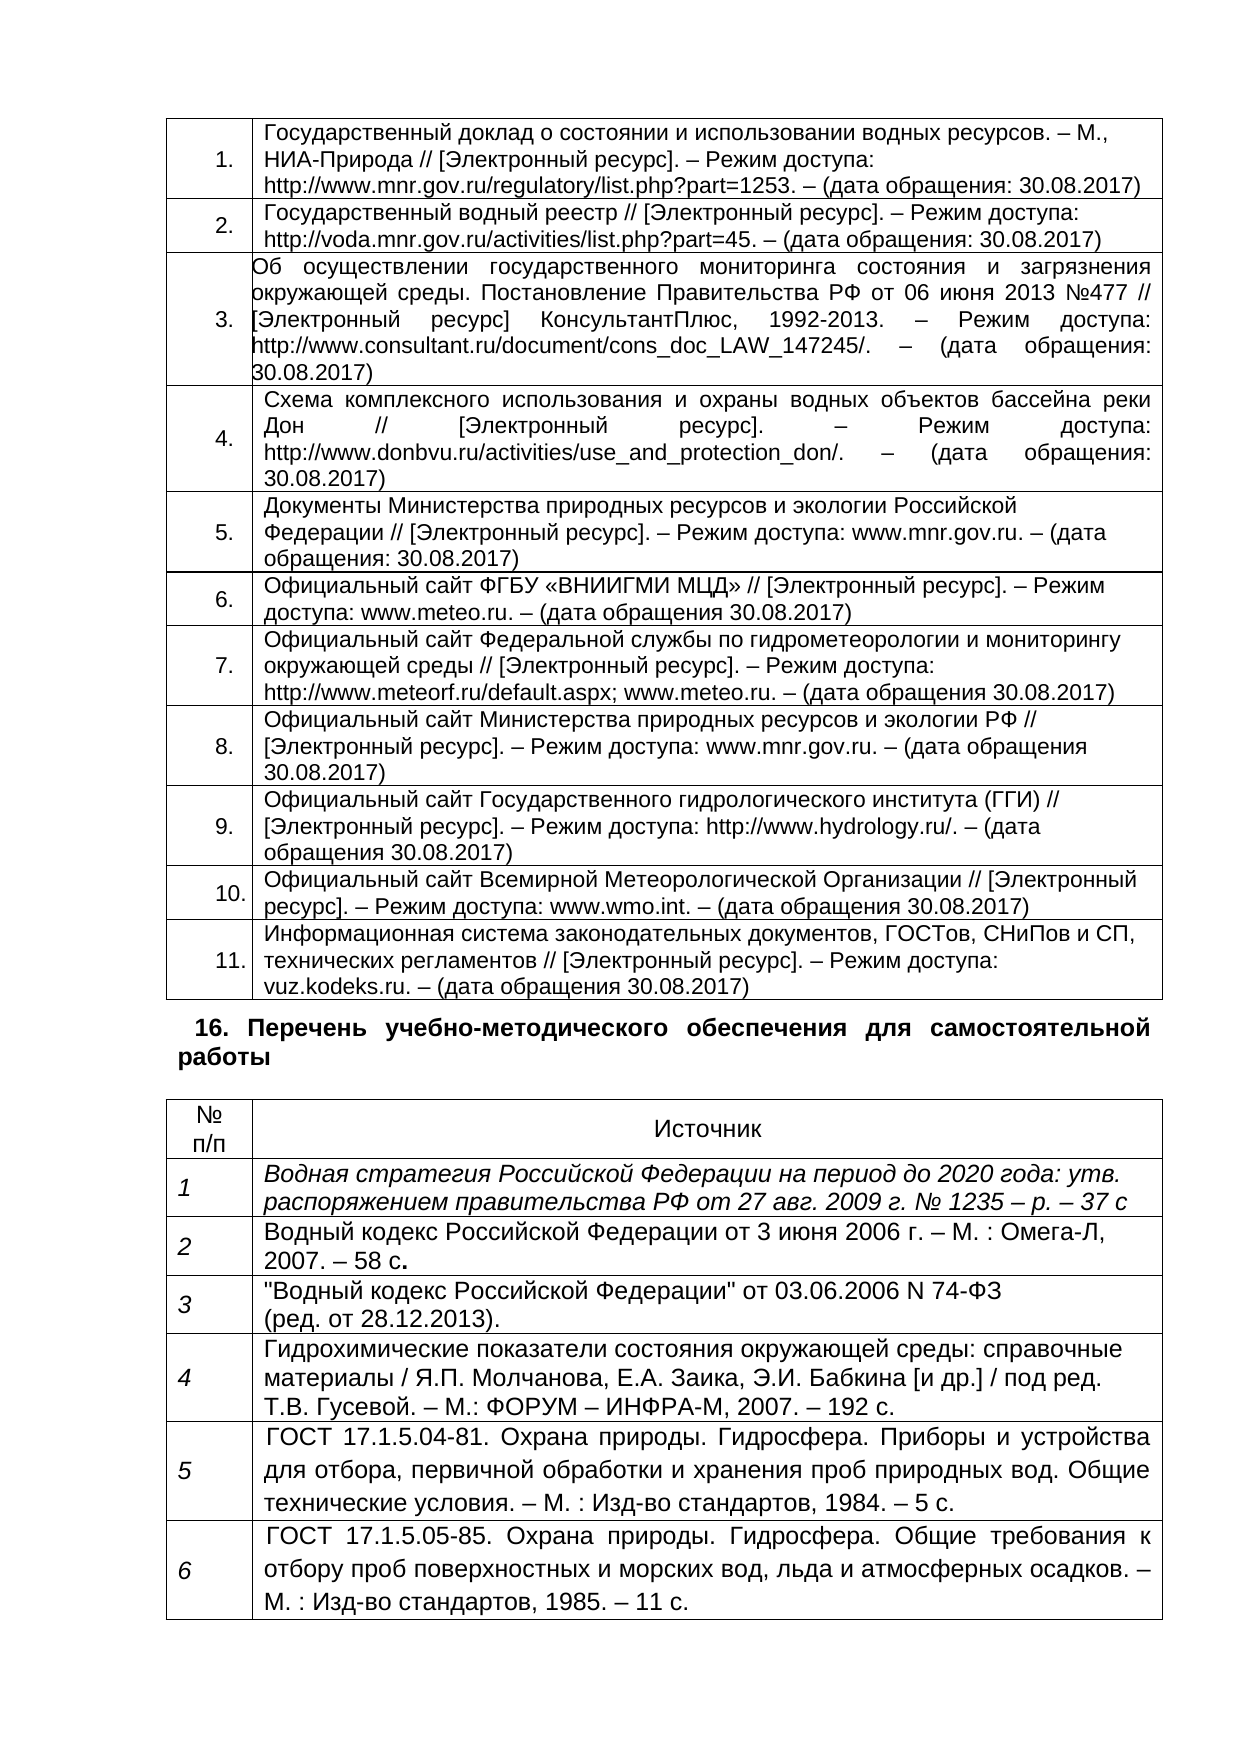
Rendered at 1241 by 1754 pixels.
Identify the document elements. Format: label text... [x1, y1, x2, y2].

table_cell Официальный сайт Министерства природных ресурсов и экологии РФ // [Электронный ресурс]. – Режим доступа: www.mnr.gov.ru. – (дата обращения 30.08.2017) [253, 706, 1162, 785]
table_cell ГОСТ 17.1.5.05-85. Охрана природы. Гидросфера. Общие требования к отбору проб поверхностных и морских вод, льда и атмосферных осадков. – М. : Изд-во стандартов, 1985. – 11 с. [253, 1521, 1162, 1619]
table_cell Официальный сайт Федеральной службы по гидрометеорологии и мониторингу окружающей среды // [Электронный ресурс]. – Режим доступа: http://www.meteorf.ru/default.aspx; www.meteo.ru. – (дата обращения 30.08.2017) [253, 626, 1162, 705]
table_cell Документы Министерства природных ресурсов и экологии Российской Федерации // [Электронный ресурс]. – Режим доступа: www.mnr.gov.ru. – (дата обращения: 30.08.2017) [253, 492, 1162, 571]
table_cell [167, 199, 252, 252]
table_cell Официальный сайт Всемирной Метеорологической Организации // [Электронный ресурс]. – Режим доступа: www.wmo.int. – (дата обращения 30.08.2017) [253, 866, 1162, 919]
table_cell 5 [167, 1422, 252, 1520]
table_cell ГОСТ 17.1.5.04-81. Охрана природы. Гидросфера. Приборы и устройства для отбора, первичной обработки и хранения проб природных вод. Общие технические условия. – М. : Изд-во стандартов, 1984. – 5 с. [253, 1422, 1162, 1520]
table_cell Государственный доклад о состоянии и использовании водных ресурсов. – М., НИА-Природа // [Электронный ресурс]. – Режим доступа: http://www.mnr.gov.ru/regulatory/list.php?part=1253. – (дата обращения: 30.08.2017) [253, 119, 1162, 198]
text 16. Перечень учебно-методического обеспечения для самостоятельной работы [177, 1013, 1152, 1070]
table_cell Водная стратегия Российской Федерации на период до 2020 года: утв. распоряжением правительства РФ от 27 авг. 2009 г. № 1235 – р. – 37 с [253, 1159, 1162, 1216]
table_cell [167, 786, 252, 865]
table_header № п/п [167, 1100, 252, 1158]
table_cell Официальный сайт Государственного гидрологического института (ГГИ) // [Электронный ресурс]. – Режим доступа: http://www.hydrology.ru/. – (дата обращения 30.08.2017) [253, 786, 1162, 865]
table_cell [167, 492, 252, 571]
table_cell [167, 386, 252, 491]
table_cell [167, 920, 252, 999]
table_cell Государственный водный реестр // [Электронный ресурс]. – Режим доступа: http://voda.mnr.gov.ru/activities/list.php?part=45. – (дата обращения: 30.08.2017) [253, 199, 1162, 252]
table_cell [167, 119, 252, 198]
table_cell Официальный сайт ФГБУ «ВНИИГМИ МЦД» // [Электронный ресурс]. – Режим доступа: www.meteo.ru. – (дата обращения 30.08.2017) [253, 573, 1162, 625]
table_cell 2 [167, 1217, 252, 1275]
table_cell Схема комплексного использования и охраны водных объектов бассейна реки Дон // [Электронный ресурс]. – Режим доступа: http://www.donbvu.ru/activities/use_and_protection_don/. – (дата обращения: 30.08.2017) [253, 386, 1162, 491]
table_cell [167, 573, 252, 625]
table_cell [167, 706, 252, 785]
table_cell 6 [167, 1521, 252, 1619]
table_cell "Водный кодекс Российской Федерации" от 03.06.2006 N 74-ФЗ (ред. от 28.12.2013). [253, 1276, 1162, 1333]
table_cell [167, 253, 252, 385]
table_header Источник [253, 1100, 1162, 1158]
table_cell [167, 626, 252, 705]
table_cell Информационная система законодательных документов, ГОСТов, СНиПов и СП, технических регламентов // [Электронный ресурс]. – Режим доступа: vuz.kodeks.ru. – (дата обращения 30.08.2017) [253, 920, 1162, 999]
table_cell Водный кодекс Российской Федерации от 3 июня 2006 г. – М. : Омега-Л, 2007. – 58 с. [253, 1217, 1162, 1275]
table_cell [167, 866, 252, 919]
table_cell 1 [167, 1159, 252, 1216]
table_cell 4 [167, 1334, 252, 1421]
table_cell Об осуществлении государственного мониторинга состояния и загрязнения окружающей среды. Постановление Правительства РФ от 06 июня 2013 №477 // [Электронный ресурс] КонсультантПлюс, 1992-2013. – Режим доступа: http://www.consultant.ru/document/cons_doc_LAW_147245/. – (дата обращения: 30.08.2017) [253, 253, 1162, 385]
table_cell 3 [167, 1276, 252, 1333]
table_cell Гидрохимические показатели состояния окружающей среды: справочные материалы / Я.П. Молчанова, Е.А. Заика, Э.И. Бабкина [и др.] / под ред. Т.В. Гусевой. – М.: ФОРУМ – ИНФРА-М, 2007. – 192 с. [253, 1334, 1162, 1421]
